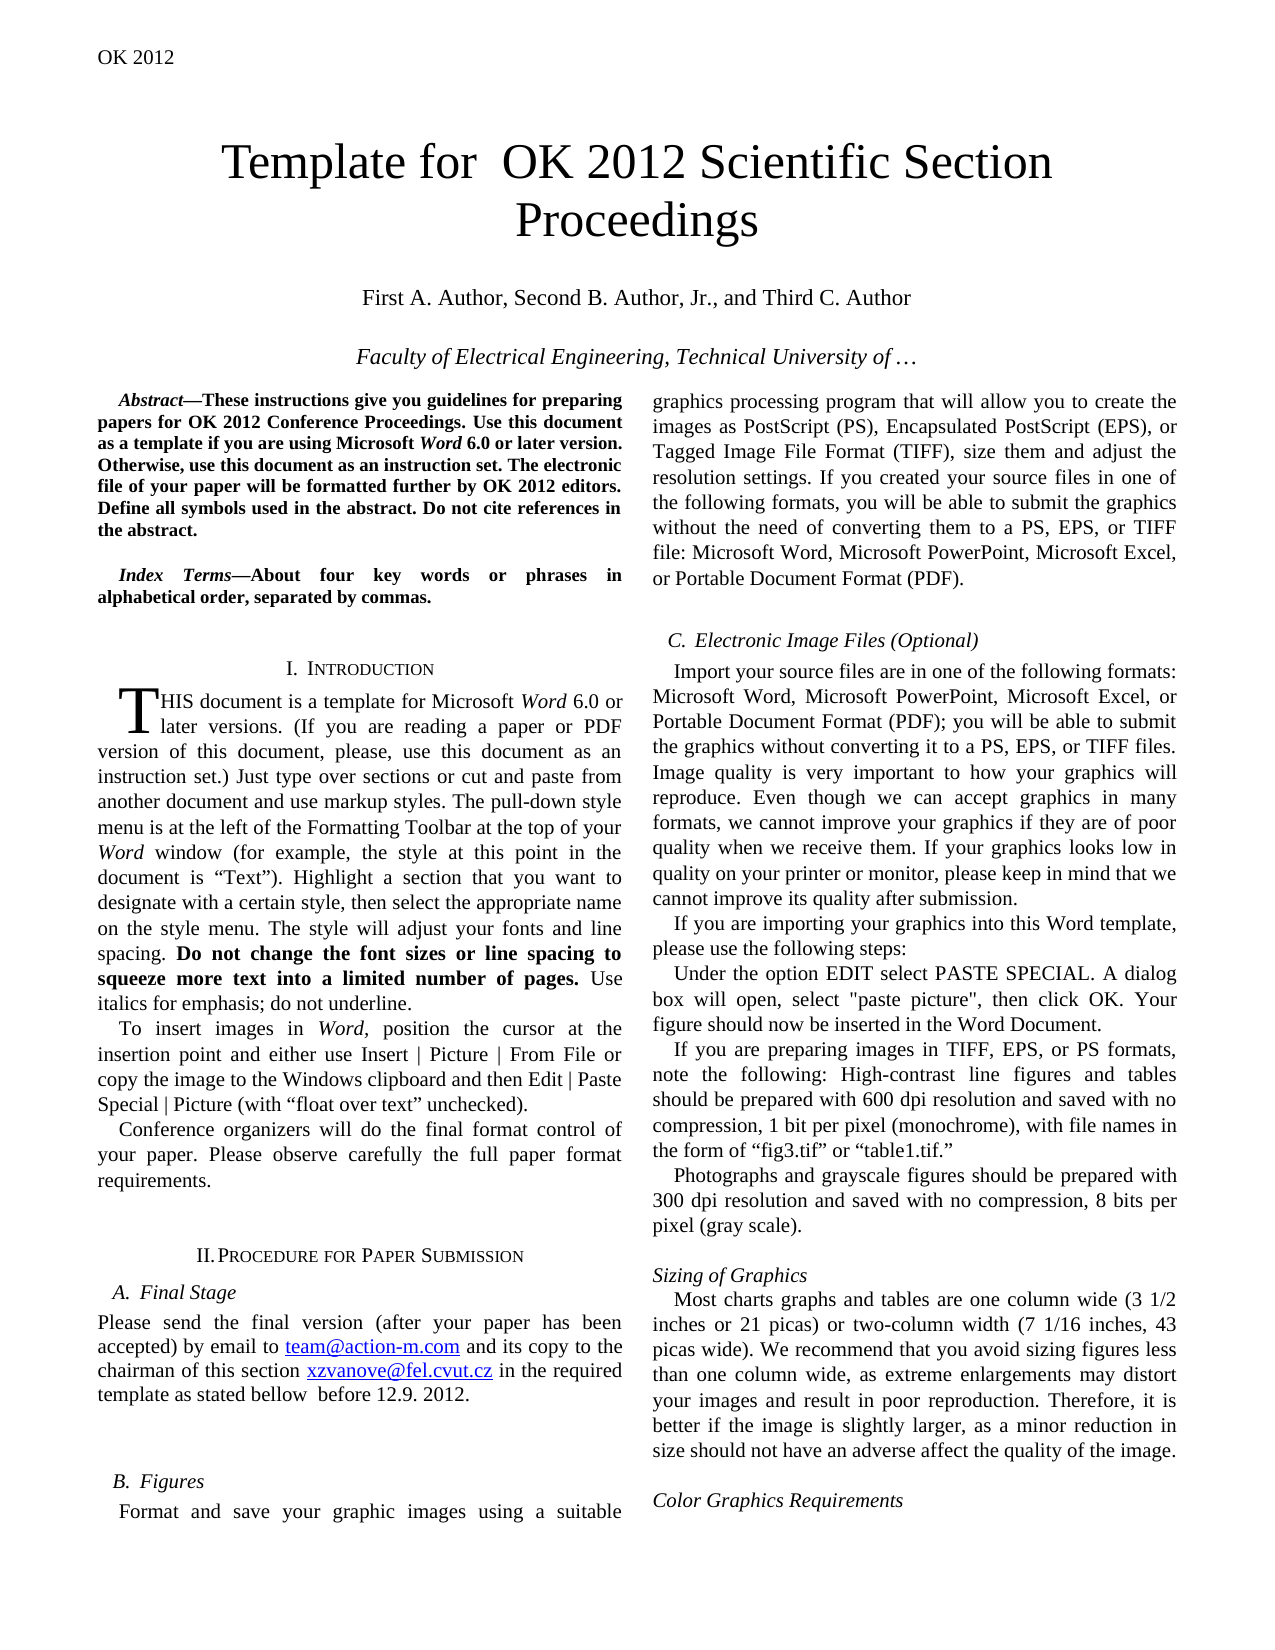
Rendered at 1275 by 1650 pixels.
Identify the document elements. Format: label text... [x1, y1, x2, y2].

subtitle Figures [112, 1469, 622, 1493]
subtitle Procedure for Paper Submission [97, 1243, 622, 1267]
text To insert images in Word, position the cursor at the insertion point and either use Insert | Picture | From File or copy the image to the Windows clipboard and then Edit | Paste Special | Picture (with “float over text” unchecked). [97, 1016, 622, 1116]
text First A. Author, Second B. Author, Jr., and Third C. Author [164, 283, 1109, 310]
subtitle INTRODUCTION [97, 656, 622, 680]
subtitle Final Stage [112, 1279, 622, 1304]
title Template for OK 2012 Scientific Section Proceedings [149, 132, 1124, 247]
text Under the option EDIT select PASTE SPECIAL. A dialog box will open, select "paste picture", then click OK. Your figure should now be inserted in the Word Document. [652, 961, 1177, 1036]
text Please send the final version (after your paper has been accepted) by email to team@action-m.com and its copy to the chairman of this section xzvanove@fel.cvut.cz in the required template as stated bellow before 12.9. 2012. [97, 1310, 622, 1406]
text Index Terms—About four key words or phrases in alphabetical order, separated by commas. [97, 564, 622, 607]
text Most charts graphs and tables are one column wide (3 1/2 inches or 21 picas) or two-column width (7 1/16 inches, 43 picas wide). We recommend that you avoid sizing figures less than one column wide, as extreme enlargements may distort your images and result in poor reproduction. Therefore, it is better if the image is slightly larger, as a minor reduction in size should not have an adverse affect the quality of the image. [652, 1287, 1177, 1462]
text Photographs and grayscale figures should be prepared with 300 dpi resolution and saved with no compression, 8 bits per pixel (gray scale). [652, 1163, 1177, 1237]
text Color Graphics Requirements [652, 1487, 1177, 1512]
text Format and save your graphic images using a suitable graphics processing program that will allow you to create the images as PostScript (PS), Encapsulated PostScript (EPS), or Tagged Image File Format (TIFF), size them and adjust the resolution settings. If you created your source files in one of the following formats, you will be able to submit the graphics without the need of converting them to a PS, EPS, or TIFF file: Microsoft Word, Microsoft PowerPoint, Microsoft Excel, or Portable Document Format (PDF). [652, 107, 1177, 589]
text HIS document is a template for Microsoft Word 6.0 or later versions. (If you are reading a paper or PDF version of this document, please, use this document as an instruction set.) Just type over sections or cut and paste from another document and use markup styles. The pull-down style menu is at the left of the Formatting Toolbar at the top of your Word window (for example, the style at this point in the document is “Text”). Highlight a section that you want to designate with a certain style, then select the appropriate name on the style menu. The style will adjust your fonts and line spacing. Do not change the font sizes or line spacing to squeeze more text into a limited number of pages. Use italics for emphasis; do not underline. [97, 689, 622, 1015]
text Import your source files are in one of the following formats: Microsoft Word, Microsoft PowerPoint, Microsoft Excel, or Portable Document Format (PDF); you will be able to submit the graphics without converting it to a PS, EPS, or TIFF files. Image quality is very important to how your graphics will reproduce. Even though we can accept graphics in many formats, we cannot improve your graphics if they are of poor quality when we receive them. If your graphics looks low in quality on your printer or monitor, please keep in mind that we cannot improve its quality after submission. [652, 659, 1177, 910]
subtitle Electronic Image Files (Optional) [667, 628, 1177, 652]
text If you are preparing images in TIFF, EPS, or PS formats, note the following: High-contrast line figures and tables should be prepared with 600 dpi resolution and saved with no compression, 1 bit per pixel (monochrome), with file names in the form of “fig3.tif” or “table1.tif.” [652, 1037, 1177, 1162]
text Faculty of Electrical Engineering, of … [164, 343, 1109, 369]
text Sizing of Graphics [652, 1263, 1177, 1287]
text Conference organizers will do the final format control of your paper. Please observe carefully the full paper format requirements. [97, 1117, 622, 1192]
text If you are importing your graphics into this Word template, please use the following steps: [652, 911, 1177, 960]
text Abstract—These instructions give you guidelines for preparing papers for OK 2012 Conference Proceedings. Use this document as a template if you are using Microsoft Word 6.0 or later version. Otherwise, use this document as an instruction set. The electronic file of your paper will be formatted further by OK 2012 editors. Define all symbols used in the abstract. Do not cite references in the abstract. [97, 107, 622, 540]
